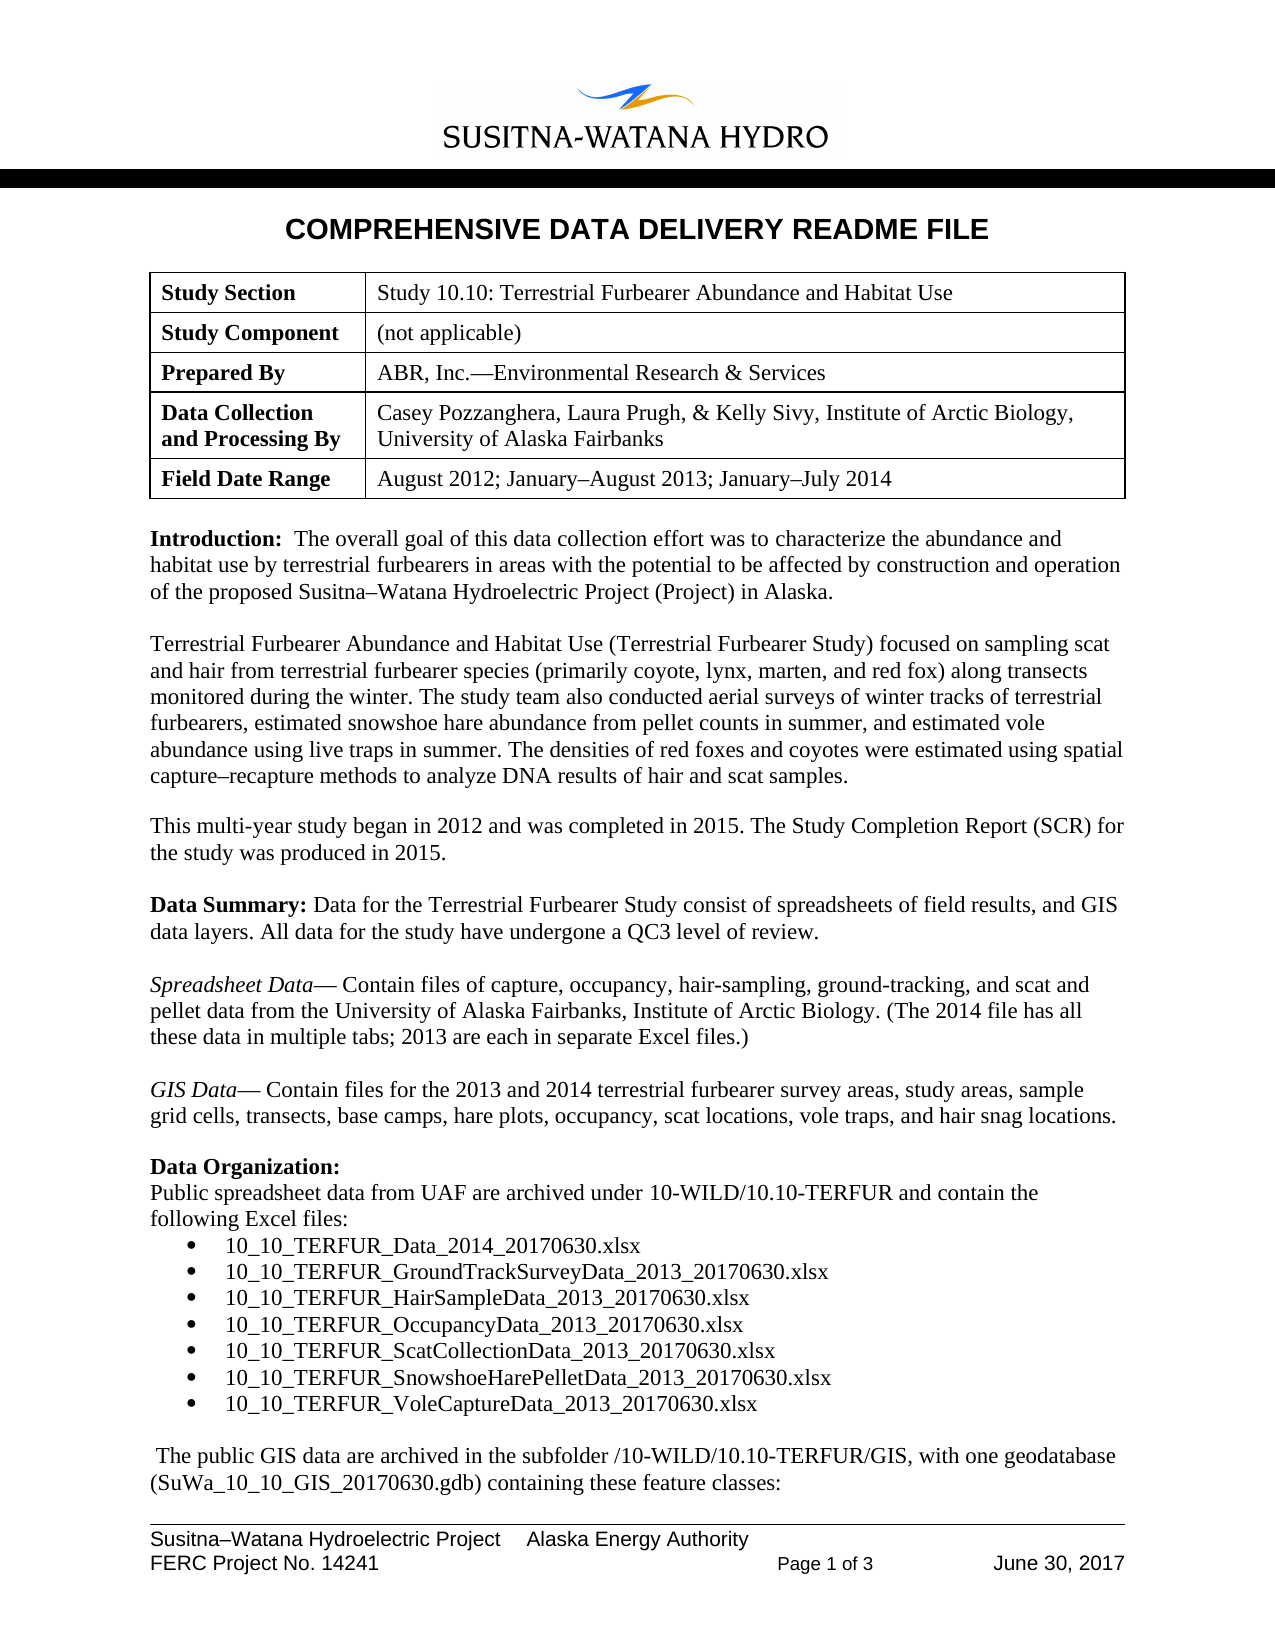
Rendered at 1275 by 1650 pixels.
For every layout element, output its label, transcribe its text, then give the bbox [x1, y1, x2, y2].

table_cell Data Collection and Processing By [151, 393, 365, 458]
text This multi-year study began in 2012 and was completed in 2015. The Study Completion Report (SCR) for the study was produced in 2015. [150, 812, 1125, 865]
list 10_10_TERFUR_VoleCaptureData_2013_20170630.xlsx [187, 1390, 1125, 1416]
list 10_10_TERFUR_ScatCollectionData_2013_20170630.xlsx [187, 1337, 1125, 1363]
table_header Study 10.10: Terrestrial Furbearer Abundance and Habitat Use [366, 273, 1124, 312]
list 10_10_TERFUR_SnowshoeHarePelletData_2013_20170630.xlsx [187, 1363, 1125, 1390]
table_cell (not applicable) [366, 313, 1124, 352]
picture [432, 84, 843, 160]
text Data Organization: [150, 1153, 1125, 1179]
text The public GIS data are archived in the subfolder /10-WILD/10.10-TERFUR/GIS, with one geodatabase (SuWa_10_10_GIS_20170630.gdb) containing these feature classes: [150, 1443, 1125, 1495]
table_header Study Section [151, 273, 365, 312]
list 10_10_TERFUR_GroundTrackSurveyData_2013_20170630.xlsx [187, 1258, 1125, 1284]
text Introduction: The overall goal of this data collection effort was to characterize the abundance and habitat use by terrestrial furbearers in areas with the potential to be affected by construction and operation of the proposed Susitna–Watana Hydroelectric Project (Project) in Alaska. [150, 525, 1125, 604]
list 10_10_TERFUR_Data_2014_20170630.xlsx [187, 1232, 1125, 1258]
table_cell August 2012; January–August 2013; January–July 2014 [366, 459, 1124, 498]
text Public spreadsheet data from UAF are archived under 10-WILD/10.10-TERFUR and contain the following Excel files: [150, 1179, 1125, 1232]
table_cell Prepared By [151, 353, 365, 391]
table_cell ABR, Inc.—Environmental Research & Services [366, 353, 1124, 391]
text Spreadsheet Data— Contain files of capture, occupancy, hair-sampling, ground-tracking, and scat and pellet data from the University of Alaska Fairbanks, Institute of Arctic Biology. (The 2014 file has all these data in multiple tabs; 2013 are each in separate Excel files.) [150, 971, 1125, 1050]
list 10_10_TERFUR_HairSampleData_2013_20170630.xlsx [187, 1284, 1125, 1311]
table_cell Study Component [151, 313, 365, 352]
text Terrestrial Furbearer Abundance and Habitat Use (Terrestrial Furbearer Study) focused on sampling scat and hair from terrestrial furbearer species (primarily coyote, lynx, marten, and red fox) along transects monitored during the winter. The study team also conducted aerial surveys of winter tracks of terrestrial furbearers, estimated snowshoe hare abundance from pellet counts in summer, and estimated vole abundance using live traps in summer. The densities of red foxes and coyotes were estimated using spatial capture–recapture methods to analyze DNA results of hair and scat samples. [150, 630, 1125, 788]
subtitle Comprehensive Data Delivery README FILE [150, 212, 1125, 245]
list 10_10_TERFUR_OccupancyData_2013_20170630.xlsx [187, 1311, 1125, 1337]
text Data Summary: Data for the Terrestrial Furbearer Study consist of spreadsheets of field results, and GIS data layers. All data for the study have undergone a QC3 level of review. [150, 892, 1125, 944]
text GIS Data— Contain files for the 2013 and 2014 terrestrial furbearer survey areas, study areas, sample grid cells, transects, base camps, hare plots, occupancy, scat locations, vole traps, and hair snag locations. [150, 1076, 1125, 1129]
table_cell Casey Pozzanghera, Laura Prugh, & Kelly Sivy, Institute of Arctic Biology, University of Alaska Fairbanks [366, 393, 1124, 458]
table_cell Field Date Range [151, 459, 365, 498]
